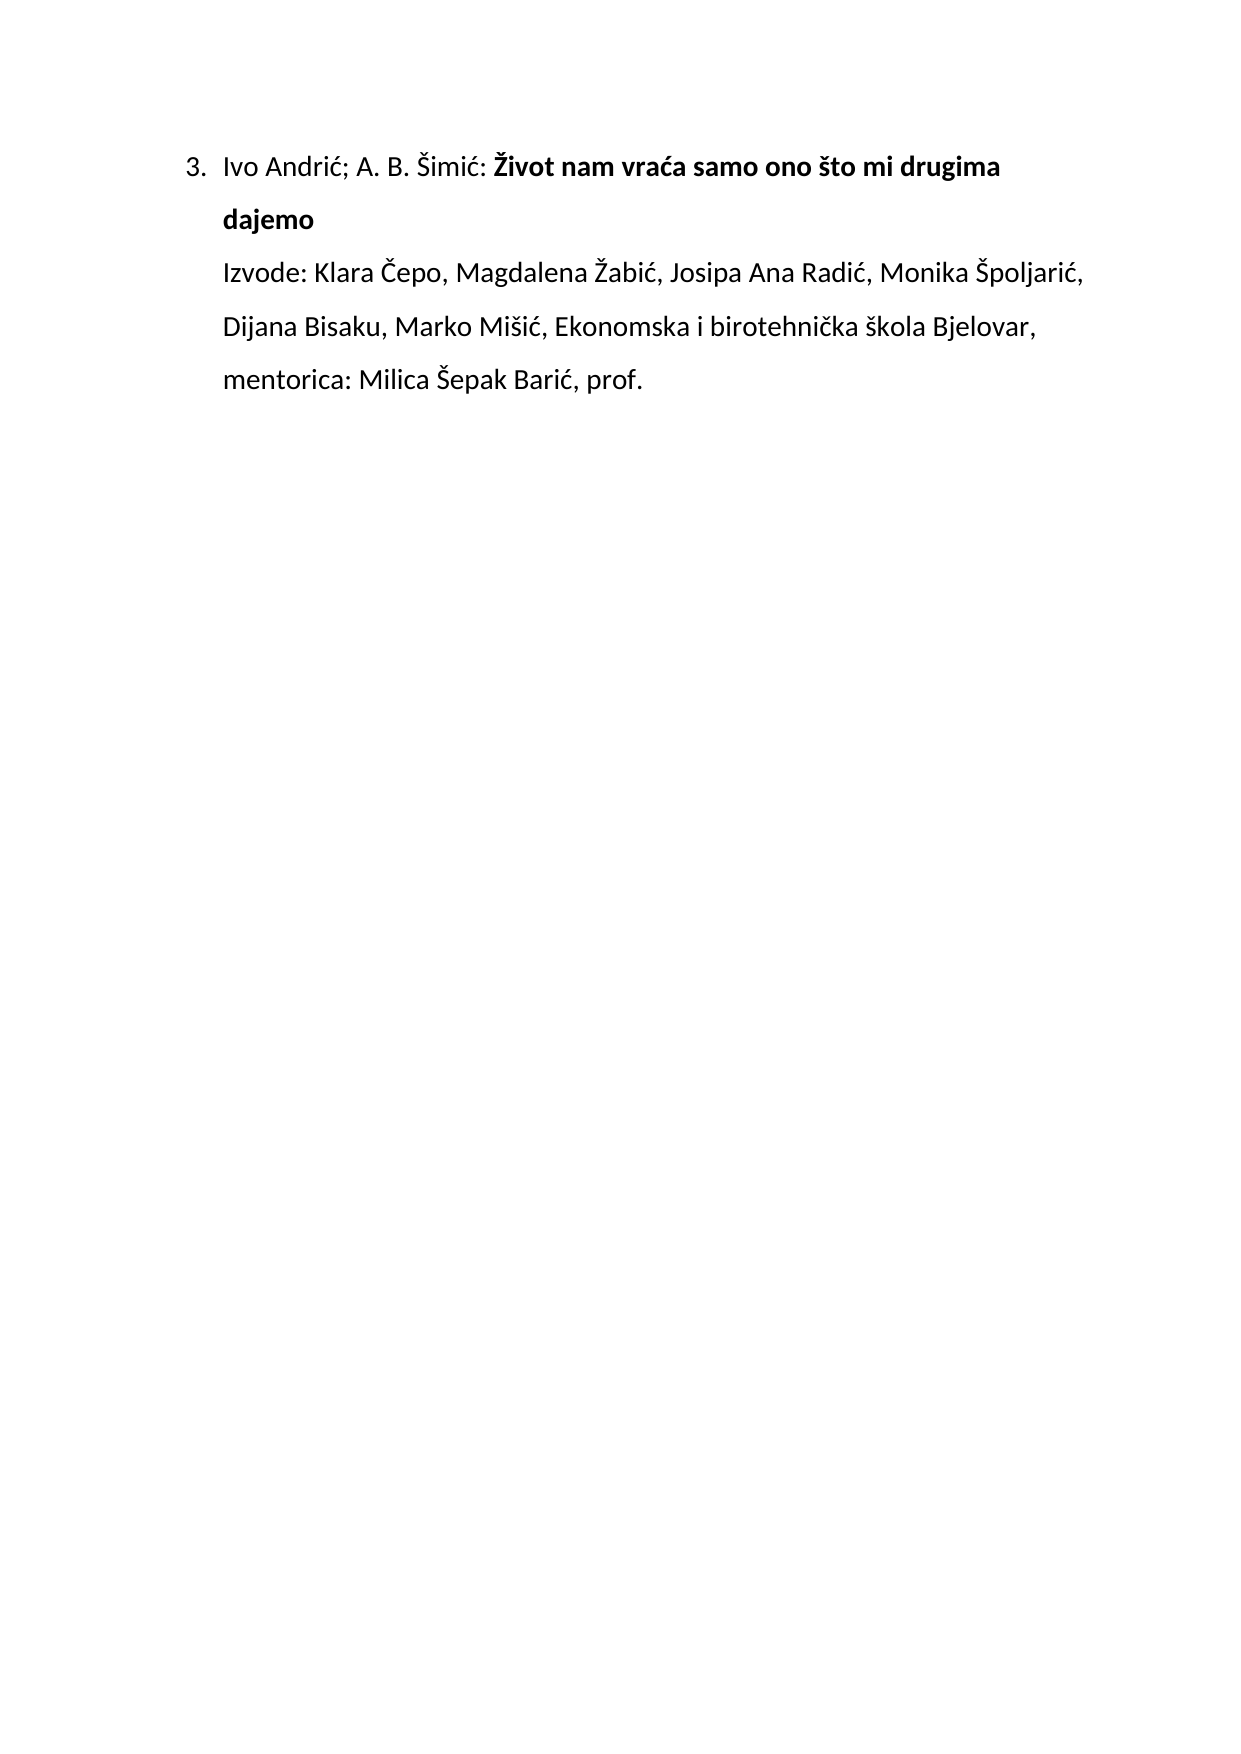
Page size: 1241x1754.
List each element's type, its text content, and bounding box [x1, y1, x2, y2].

list Ivo Andrić; A. B. Šimić: Život nam vraća samo ono što mi drugima dajemo [185, 148, 1093, 237]
list Izvode: Klara Čepo, Magdalena Žabić, Josipa Ana Radić, Monika Špoljarić, [223, 254, 1093, 290]
list mentorica: Milica Šepak Barić, prof. [223, 361, 1093, 397]
list Dijana Bisaku, Marko Mišić, Ekonomska i birotehnička škola Bjelovar, [223, 308, 1093, 343]
